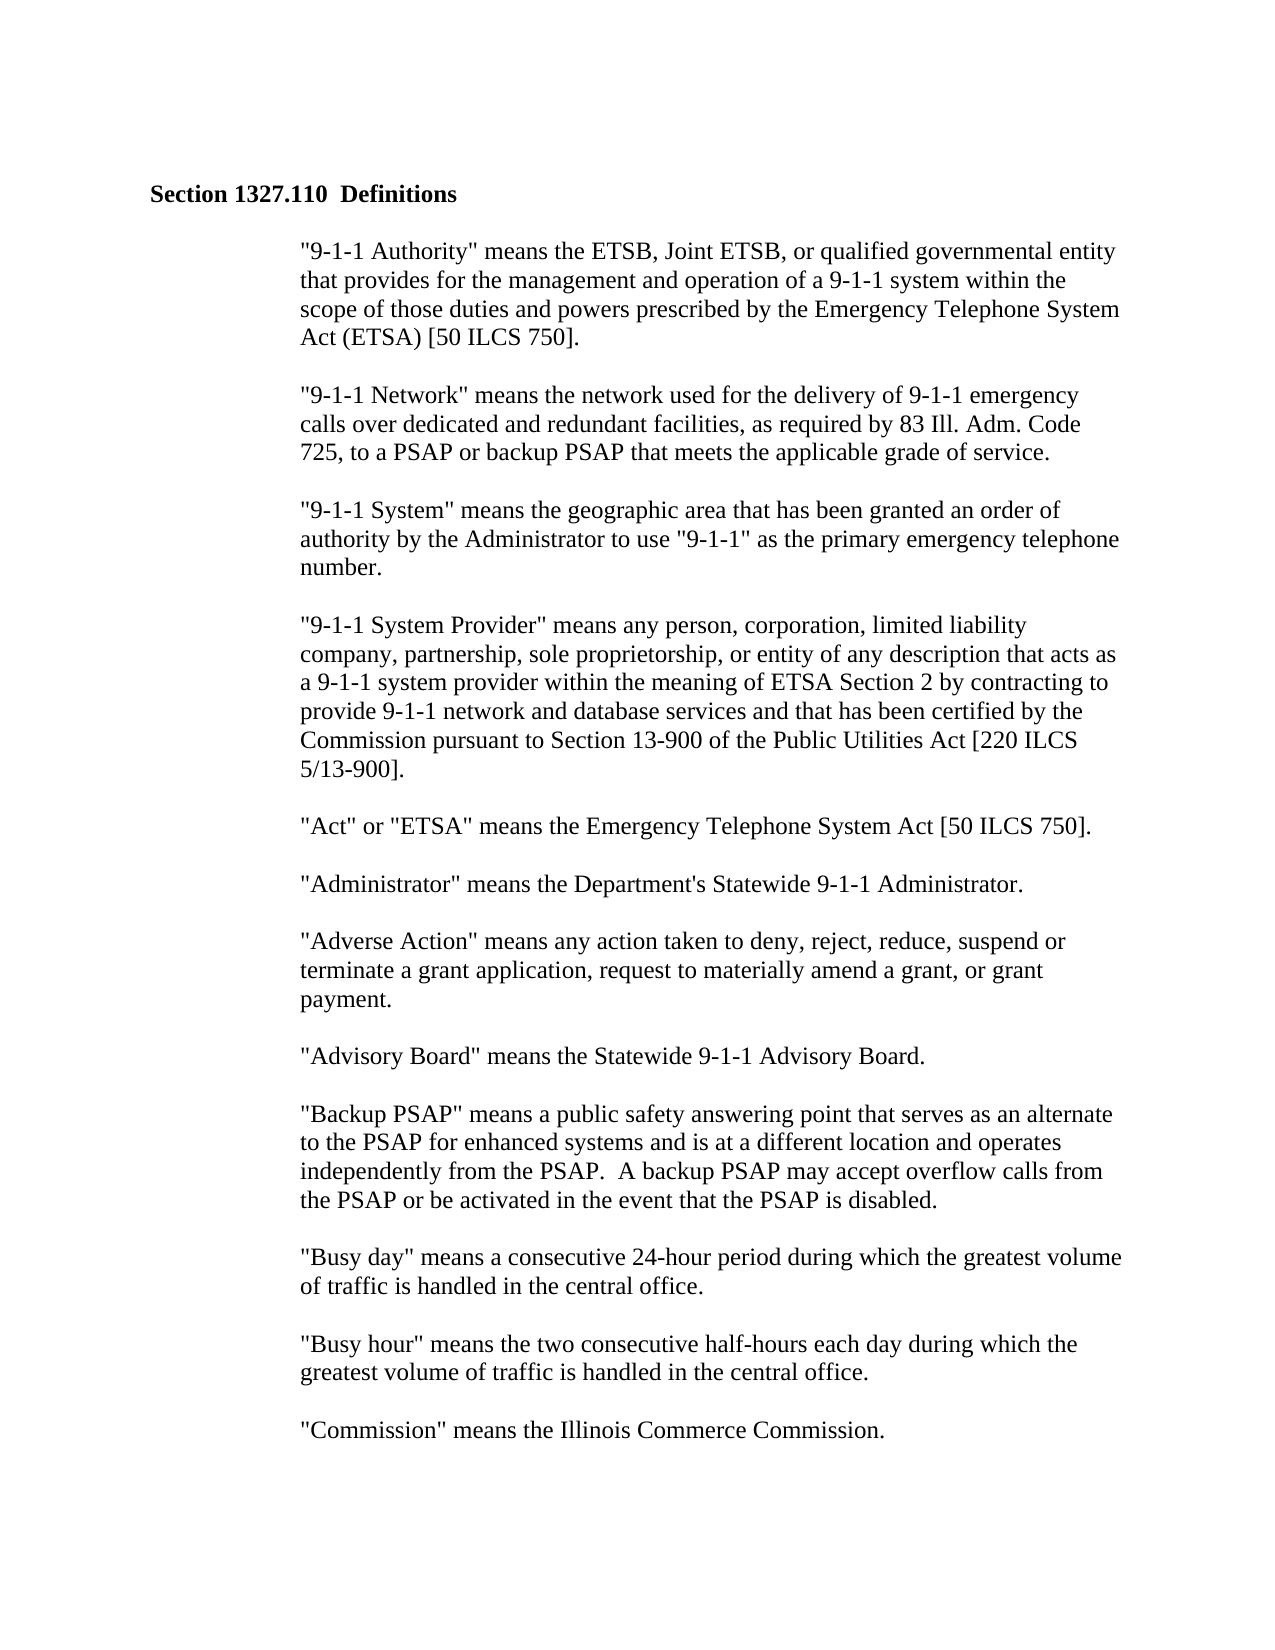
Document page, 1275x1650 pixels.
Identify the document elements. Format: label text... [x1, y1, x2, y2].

text "9-1-1 System" means the geographic area that has been granted an order of authority by the Administrator to use "9-1-1" as the primary emergency telephone number. [300, 495, 1125, 581]
text "9-1-1 Network" means the network used for the delivery of 9-1-1 emergency calls over dedicated and redundant facilities, as required by 83 Ill. Adm. Code 725, to a PSAP or backup PSAP that meets the applicable grade of service. [300, 380, 1125, 466]
text "Act" or "ETSA" means the Emergency Telephone System Act [50 ILCS 750]. [300, 811, 1125, 840]
text "Administrator" means the Department's Statewide 9-1-1 Administrator. [300, 869, 1125, 897]
text "Backup PSAP" means a public safety answering point that serves as an alternate to the PSAP for enhanced systems and is at a different location and operates independently from the PSAP. A backup PSAP may accept overflow calls from the PSAP or be activated in the event that the PSAP is disabled. [300, 1099, 1125, 1214]
text "Busy hour" means the two consecutive half-hours each day during which the greatest volume of traffic is handled in the central office. [300, 1329, 1125, 1386]
text Section 1327.110 Definitions [150, 179, 1125, 207]
text "Advisory Board" means the Statewide 9-1-1 Advisory Board. [300, 1041, 1125, 1070]
text "Adverse Action" means any action taken to deny, reject, reduce, suspend or terminate a grant application, request to materially amend a grant, or grant payment. [300, 926, 1125, 1012]
text "9-1-1 Authority" means the ETSB, Joint ETSB, or qualified governmental entity that provides for the management and operation of a 9-1-1 system within the scope of those duties and powers prescribed by the Emergency Telephone System Act (ETSA) [50 ILCS 750]. [300, 236, 1125, 351]
text "9-1-1 System Provider" means any person, corporation, limited liability company, partnership, sole proprietorship, or entity of any description that acts as a 9-1-1 system provider within the meaning of ETSA Section 2 by contracting to provide 9-1-1 network and database services and that has been certified by the Commission pursuant to Section 13-900 of the Public Utilities Act [220 ILCS 5/13-900]. [300, 610, 1125, 782]
text "Commission" means the Illinois Commerce Commission. [300, 1415, 1125, 1444]
text "Busy day" means a consecutive 24-hour period during which the greatest volume of traffic is handled in the central office. [300, 1242, 1125, 1300]
